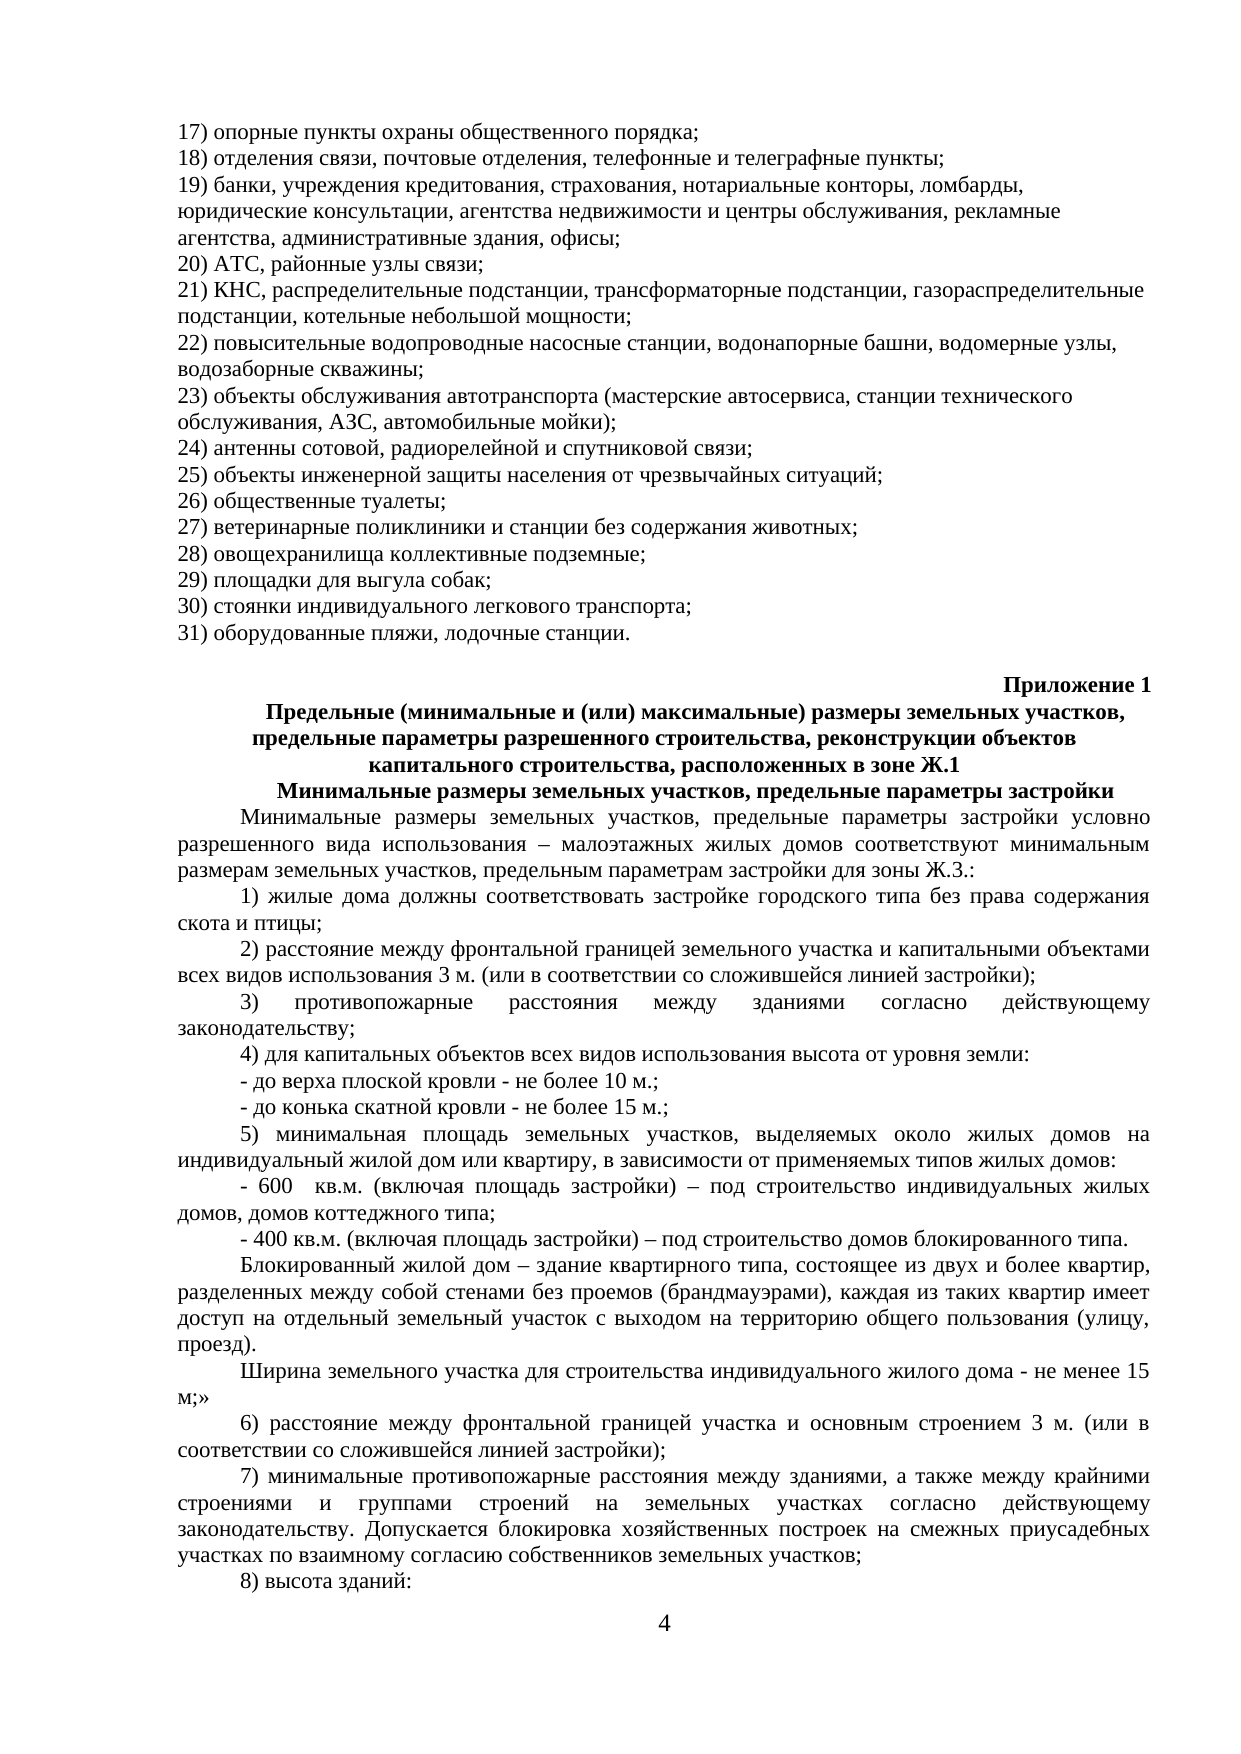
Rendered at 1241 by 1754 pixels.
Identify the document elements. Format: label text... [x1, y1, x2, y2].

text 7) минимальные противопожарные расстояния между зданиями, а также между крайними строениями и группами строений на земельных участках согласно действующему законодательству. Допускается блокировка хозяйственных построек на смежных приусадебных участках по взаимному согласию собственников земельных участков; [177, 1462, 1152, 1568]
text Ширина земельного участка для строительства индивидуального жилого дома - не менее 15 м;» [177, 1357, 1152, 1409]
text 3) противопожарные расстояния между зданиями согласно действующему законодательству; [177, 988, 1152, 1041]
text 30) стоянки индивидуального легкового транспорта; [177, 592, 1152, 619]
text Минимальные размеры земельных участков, предельные параметры застройки [177, 777, 1152, 803]
text 23) объекты обслуживания автотранспорта (мастерские автосервиса, станции технического обслуживания, АЗС, автомобильные мойки); [177, 382, 1152, 434]
text 8) высота зданий: [177, 1568, 1152, 1594]
text Минимальные размеры земельных участков, предельные параметры застройки условно разрешенного вида использования – малоэтажных жилых домов соответствуют минимальным размерам земельных участков, предельным параметрам застройки для зоны Ж.3.: [177, 803, 1152, 882]
text - 400 кв.м. (включая площадь застройки) – под строительство домов блокированного типа. [177, 1225, 1152, 1251]
text 19) банки, учреждения кредитования, страхования, нотариальные конторы, ломбарды, юридические консультации, агентства недвижимости и центры обслуживания, рекламные агентства, административные здания, офисы; [177, 171, 1152, 250]
text 21) КНС, распределительные подстанции, трансформаторные подстанции, газораспределительные подстанции, котельные небольшой мощности; [177, 276, 1152, 329]
text 27) ветеринарные поликлиники и станции без содержания животных; [177, 513, 1152, 540]
text 28) овощехранилища коллективные подземные; [177, 540, 1152, 566]
text 18) отделения связи, почтовые отделения, телефонные и телеграфные пункты; [177, 144, 1152, 171]
text 17) опорные пункты охраны общественного порядка; [177, 118, 1152, 144]
text 22) повысительные водопроводные насосные станции, водонапорные башни, водомерные узлы, водозаборные скважины; [177, 329, 1152, 382]
text 4) для капитальных объектов всех видов использования высота от уровня земли: [177, 1041, 1152, 1067]
text - 600 кв.м. (включая площадь застройки) – под строительство индивидуальных жилых домов, домов коттеджного типа; [177, 1172, 1152, 1225]
text - до конька скатной кровли - не более 15 м.; [177, 1093, 1152, 1119]
text 25) объекты инженерной защиты населения от чрезвычайных ситуаций; [177, 461, 1152, 487]
text Приложение 1 [177, 672, 1152, 698]
text 2) расстояние между фронтальной границей земельного участка и капитальными объектами всех видов использования 3 м. (или в соответствии со сложившейся линией застройки); [177, 935, 1152, 988]
text 20) АТС, районные узлы связи; [177, 250, 1152, 276]
text 5) минимальная площадь земельных участков, выделяемых около жилых домов на индивидуальный жилой дом или квартиру, в зависимости от применяемых типов жилых домов: [177, 1119, 1152, 1172]
text 24) антенны сотовой, радиорелейной и спутниковой связи; [177, 434, 1152, 461]
text 31) оборудованные пляжи, лодочные станции. [177, 619, 1152, 645]
text Блокированный жилой дом – здание квартирного типа, состоящее из двух и более квартир, разделенных между собой стенами без проемов (брандмауэрами), каждая из таких квартир имеет доступ на отдельный земельный участок с выходом на территорию общего пользования (улицу, проезд). [177, 1251, 1152, 1357]
text 29) площадки для выгула собак; [177, 566, 1152, 592]
text Предельные (минимальные и (или) максимальные) размеры земельных участков, предельные параметры разрешенного строительства, реконструкции объектов капитального строительства, расположенных в зоне Ж.1 [177, 698, 1152, 777]
text 6) расстояние между фронтальной границей участка и основным строением 3 м. (или в соответствии со сложившейся линией застройки); [177, 1409, 1152, 1462]
text 26) общественные туалеты; [177, 487, 1152, 513]
text 1) жилые дома должны соответствовать застройке городского типа без права содержания скота и птицы; [177, 882, 1152, 935]
text - до верха плоской кровли - не более 10 м.; [177, 1067, 1152, 1093]
